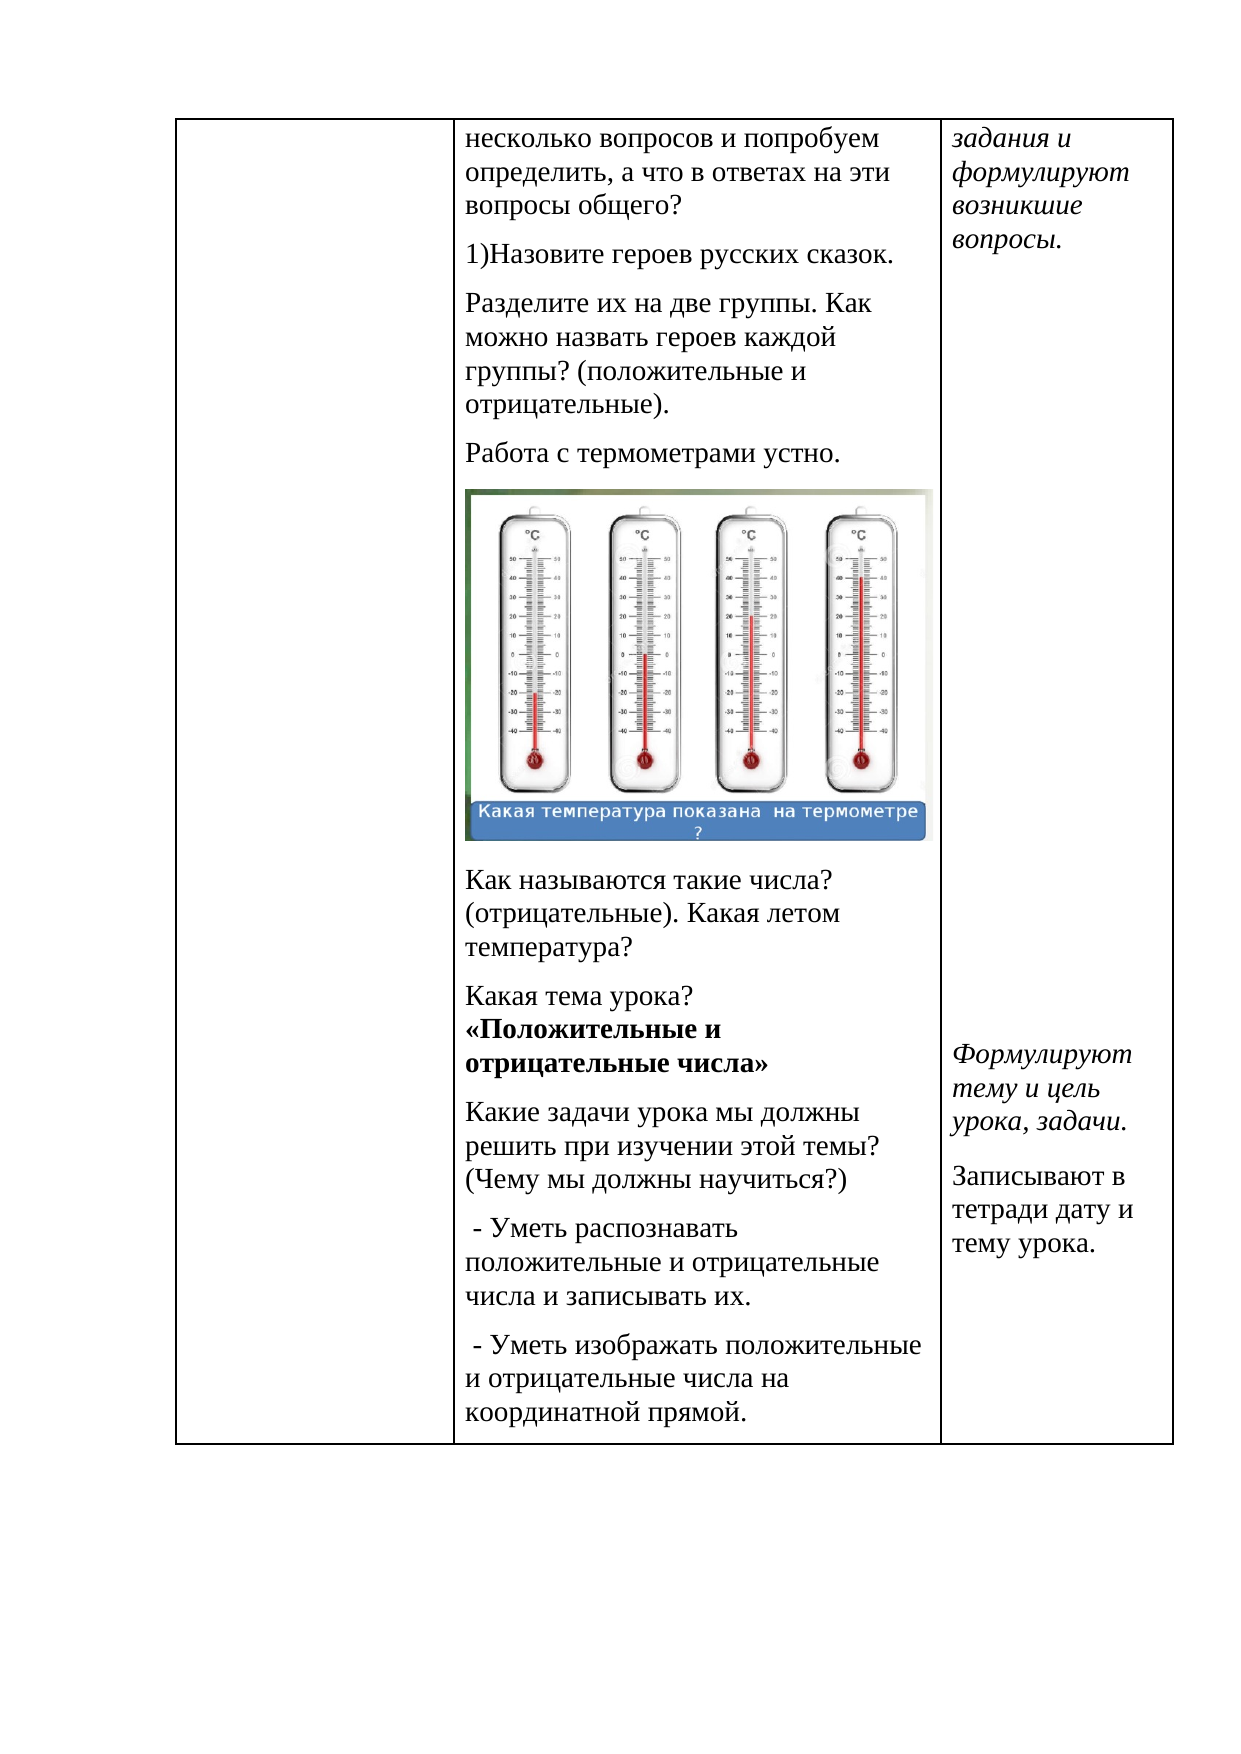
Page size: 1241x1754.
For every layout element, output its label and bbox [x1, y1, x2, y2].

table_cell [177, 120, 453, 1443]
picture [465, 489, 934, 841]
table_cell [455, 120, 940, 1443]
table_cell [942, 120, 1172, 1443]
